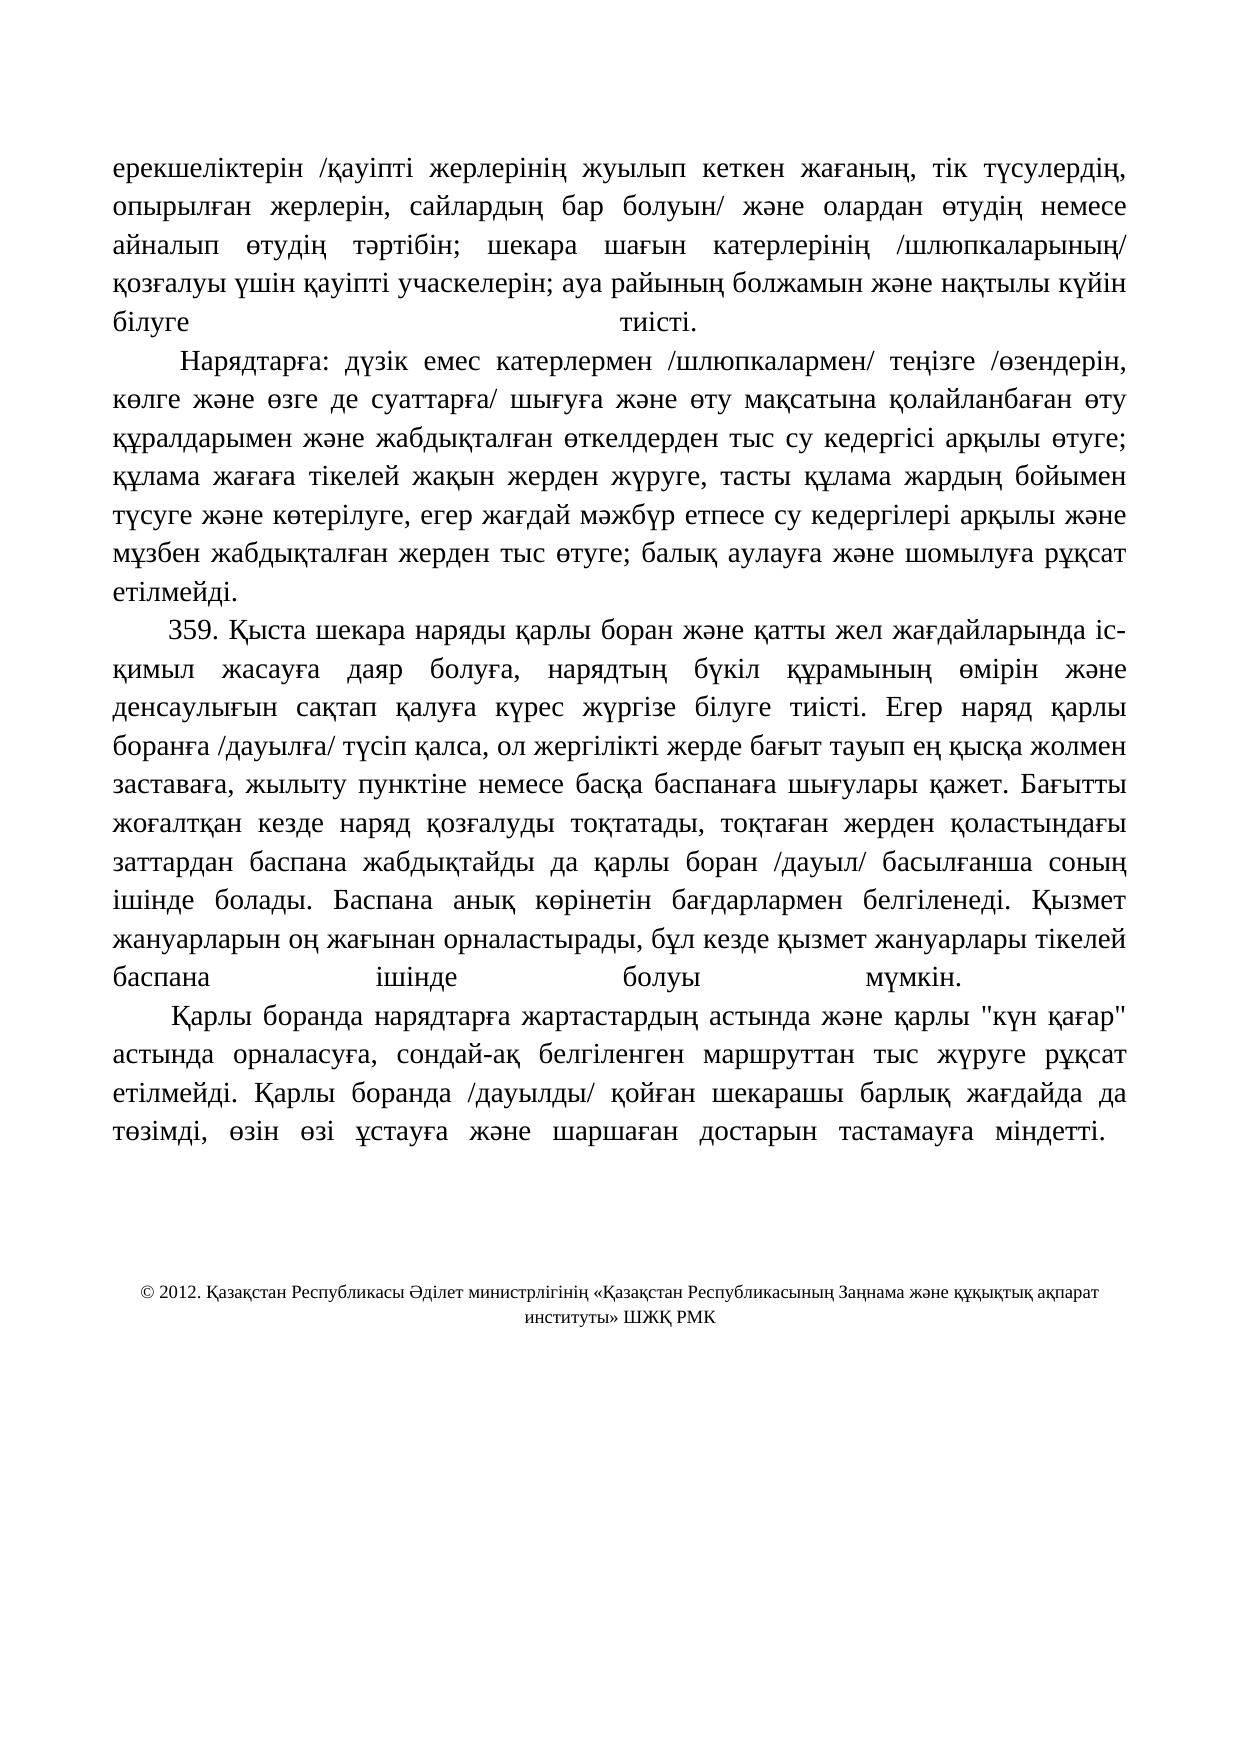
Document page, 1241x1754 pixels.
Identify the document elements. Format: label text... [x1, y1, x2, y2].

text © 2012. Қазақстан Республикасы Әділет министрлігінің «Қазақстан Республикасының Заңнама және құқықтық ақпарат институты» ШЖҚ РМК [112, 1281, 1128, 1328]
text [112, 150, 1128, 1186]
